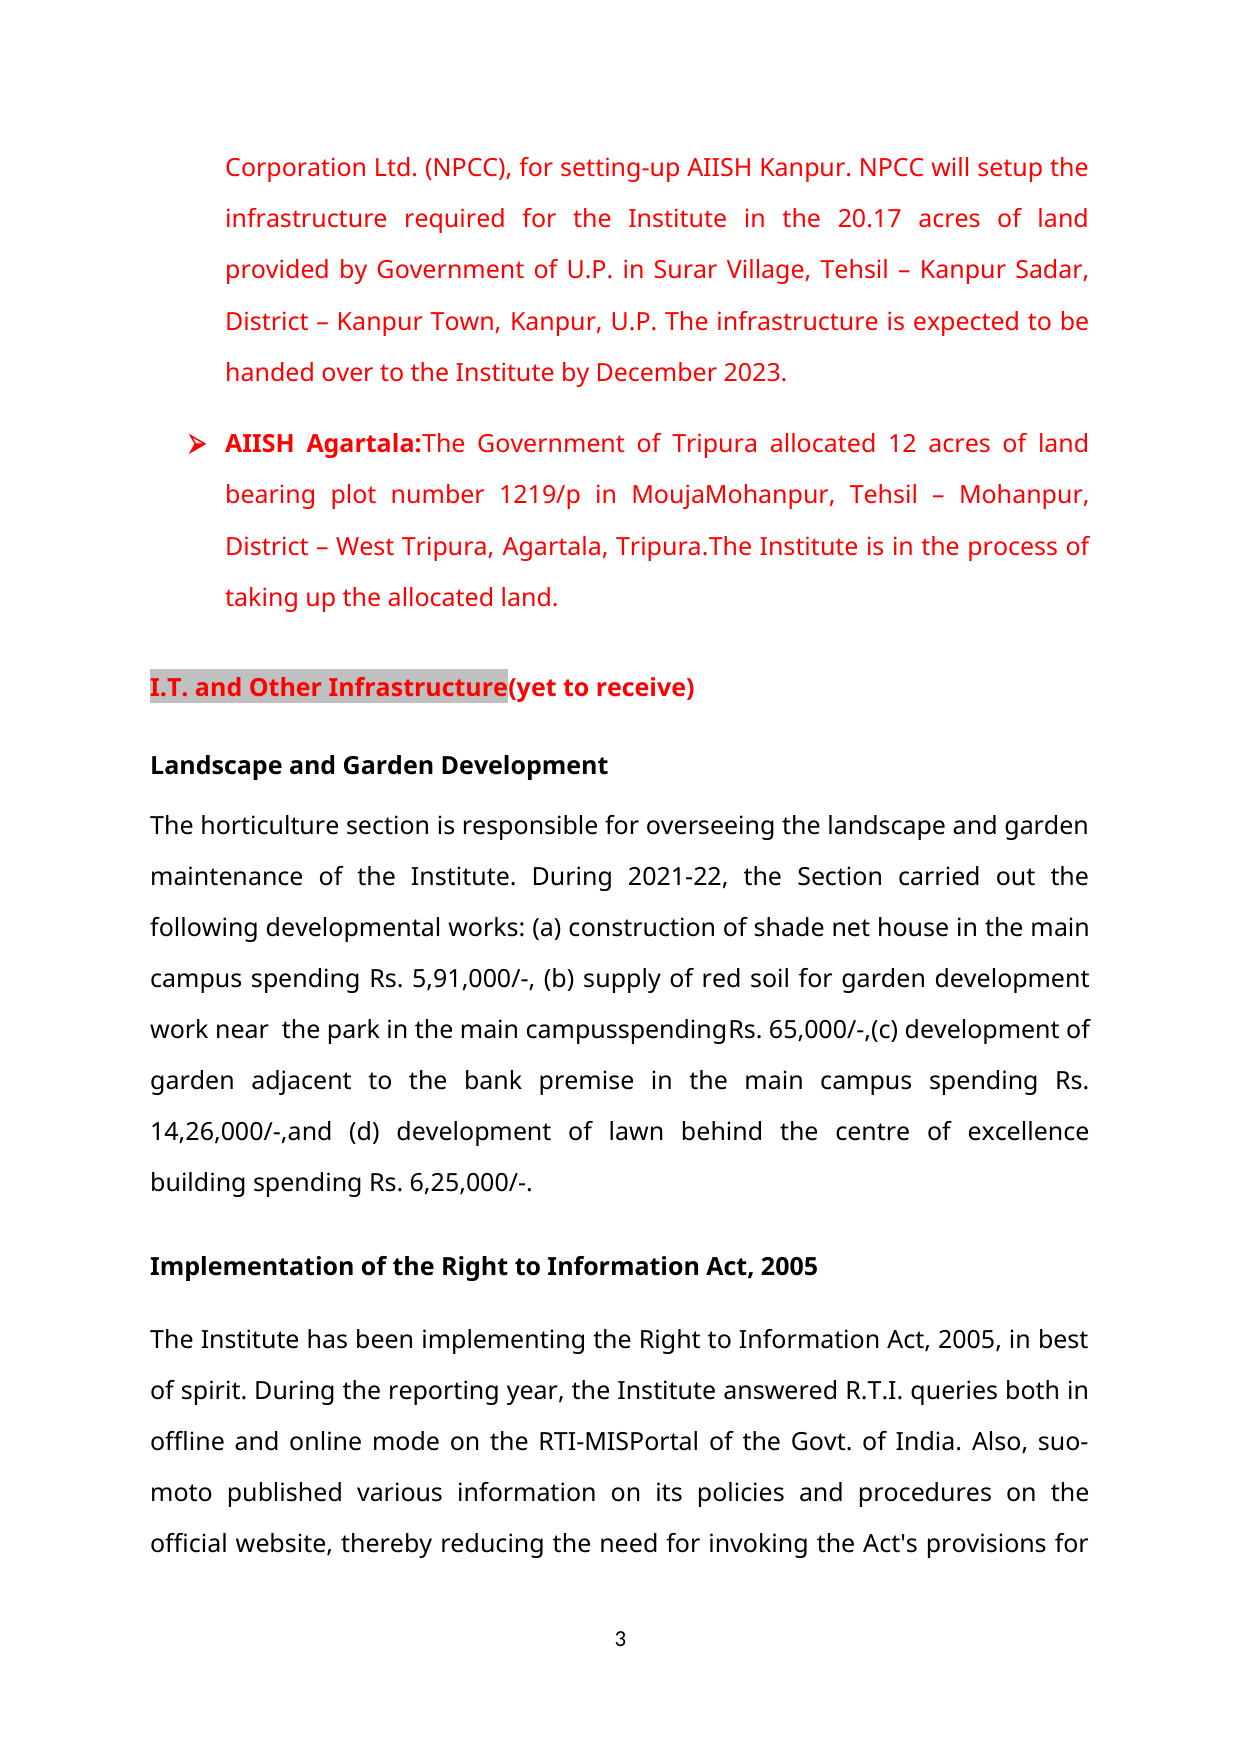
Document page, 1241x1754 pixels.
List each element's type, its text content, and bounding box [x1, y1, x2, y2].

list AIISH Agartala:The Government of Tripura allocated 12 acres of land bearing plot number 1219/p in MoujaMohanpur, Tehsil – Mohanpur, District – West Tripura, Agartala, Tripura.The Institute is in the process of taking up the allocated land. [187, 426, 1090, 613]
text Implementation of the Right to Information Act, 2005 [150, 1248, 1090, 1282]
text Landscape and Garden Development [150, 748, 1090, 782]
text I.T. and Other Infrastructure(yet to receive) [508, 669, 1090, 703]
text The horticulture section is responsible for overseeing the landscape and garden maintenance of the Institute. During 2021-22, the Section carried out the following developmental works: (a) construction of shade net house in the main campus spending Rs. 5,91,000/-, (b) supply of red soil for garden development work near the park in the main campusspendingRs. 65,000/-,(c) development of garden adjacent to the bank premise in the main campus spending Rs. 14,26,000/-,and (d) development of lawn behind the centre of excellence building spending Rs. 6,25,000/-. [150, 808, 1090, 1199]
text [150, 1321, 1090, 1560]
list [187, 150, 1090, 388]
